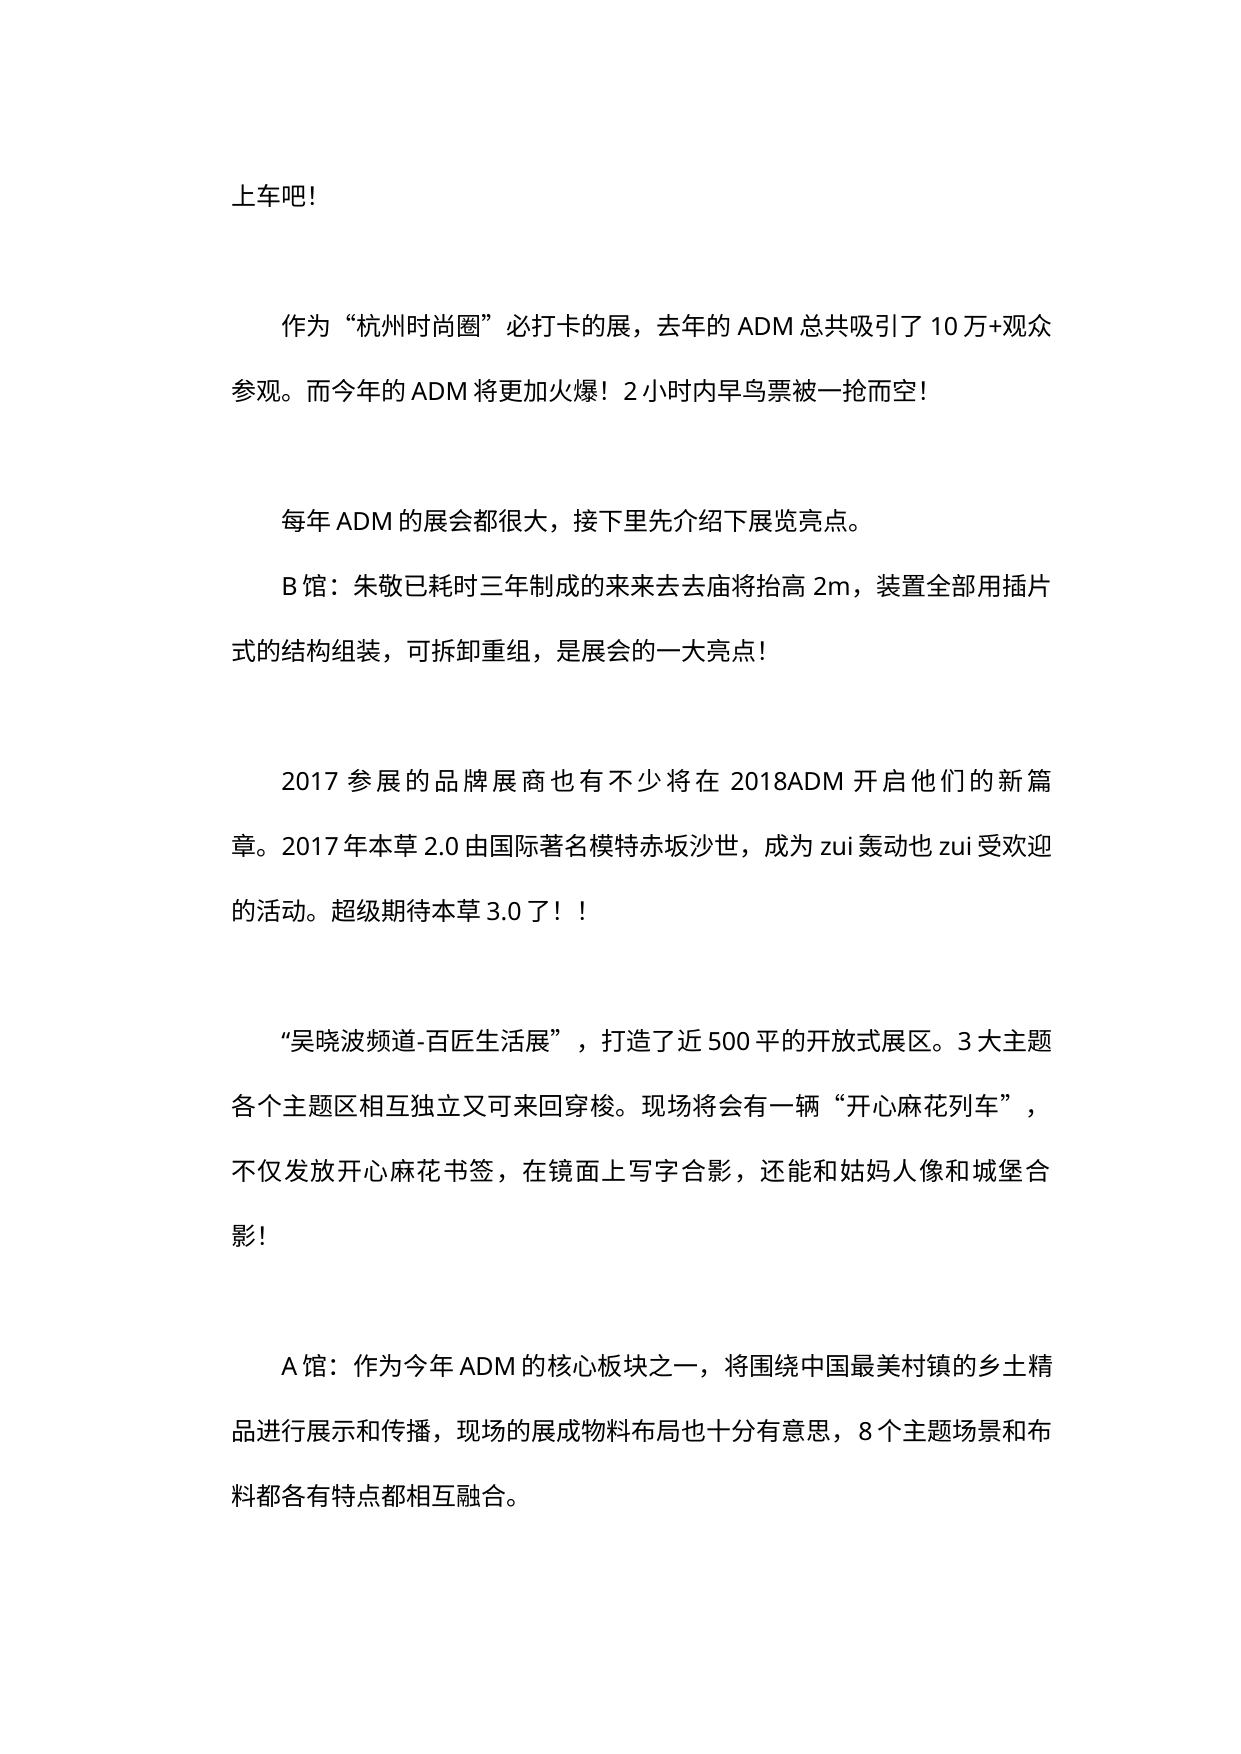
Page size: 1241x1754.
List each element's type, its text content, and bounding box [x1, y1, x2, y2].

text “吴晓波频道-百匠生活展”，打造了近500平的开放式展区。3大主题各个主题区相互独立又可来回穿梭。现场将会有一辆“开心麻花列车”，不仅发放开心麻花书签，在镜面上写字合影，还能和姑妈人像和城堡合影！ [231, 1007, 1053, 1267]
text 2017参展的品牌展商也有不少将在2018ADM开启他们的新篇章。2017年本草2.0由国际著名模特赤坂沙世，成为zui轰动也zui受欢迎的活动。超级期待本草3.0了！！ [231, 747, 1053, 942]
text 每年ADM的展会都很大，接下里先介绍下展览亮点。 [231, 487, 1053, 552]
text A馆：作为今年ADM的核心板块之一，将围绕中国最美村镇的乡土精品进行展示和传播，现场的展成物料布局也十分有意思，8个主题场景和布料都各有特点都相互融合。 [231, 1332, 1053, 1527]
text B馆：朱敬已耗时三年制成的来来去去庙将抬高2m，装置全部用插片式的结构组装，可拆卸重组，是展会的一大亮点！ [231, 552, 1053, 682]
text 作为“杭州时尚圈”必打卡的展，去年的ADM总共吸引了10万+观众参观。而今年的ADM将更加火爆！2小时内早鸟票被一抢而空！ [231, 292, 1053, 422]
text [231, 162, 1053, 227]
